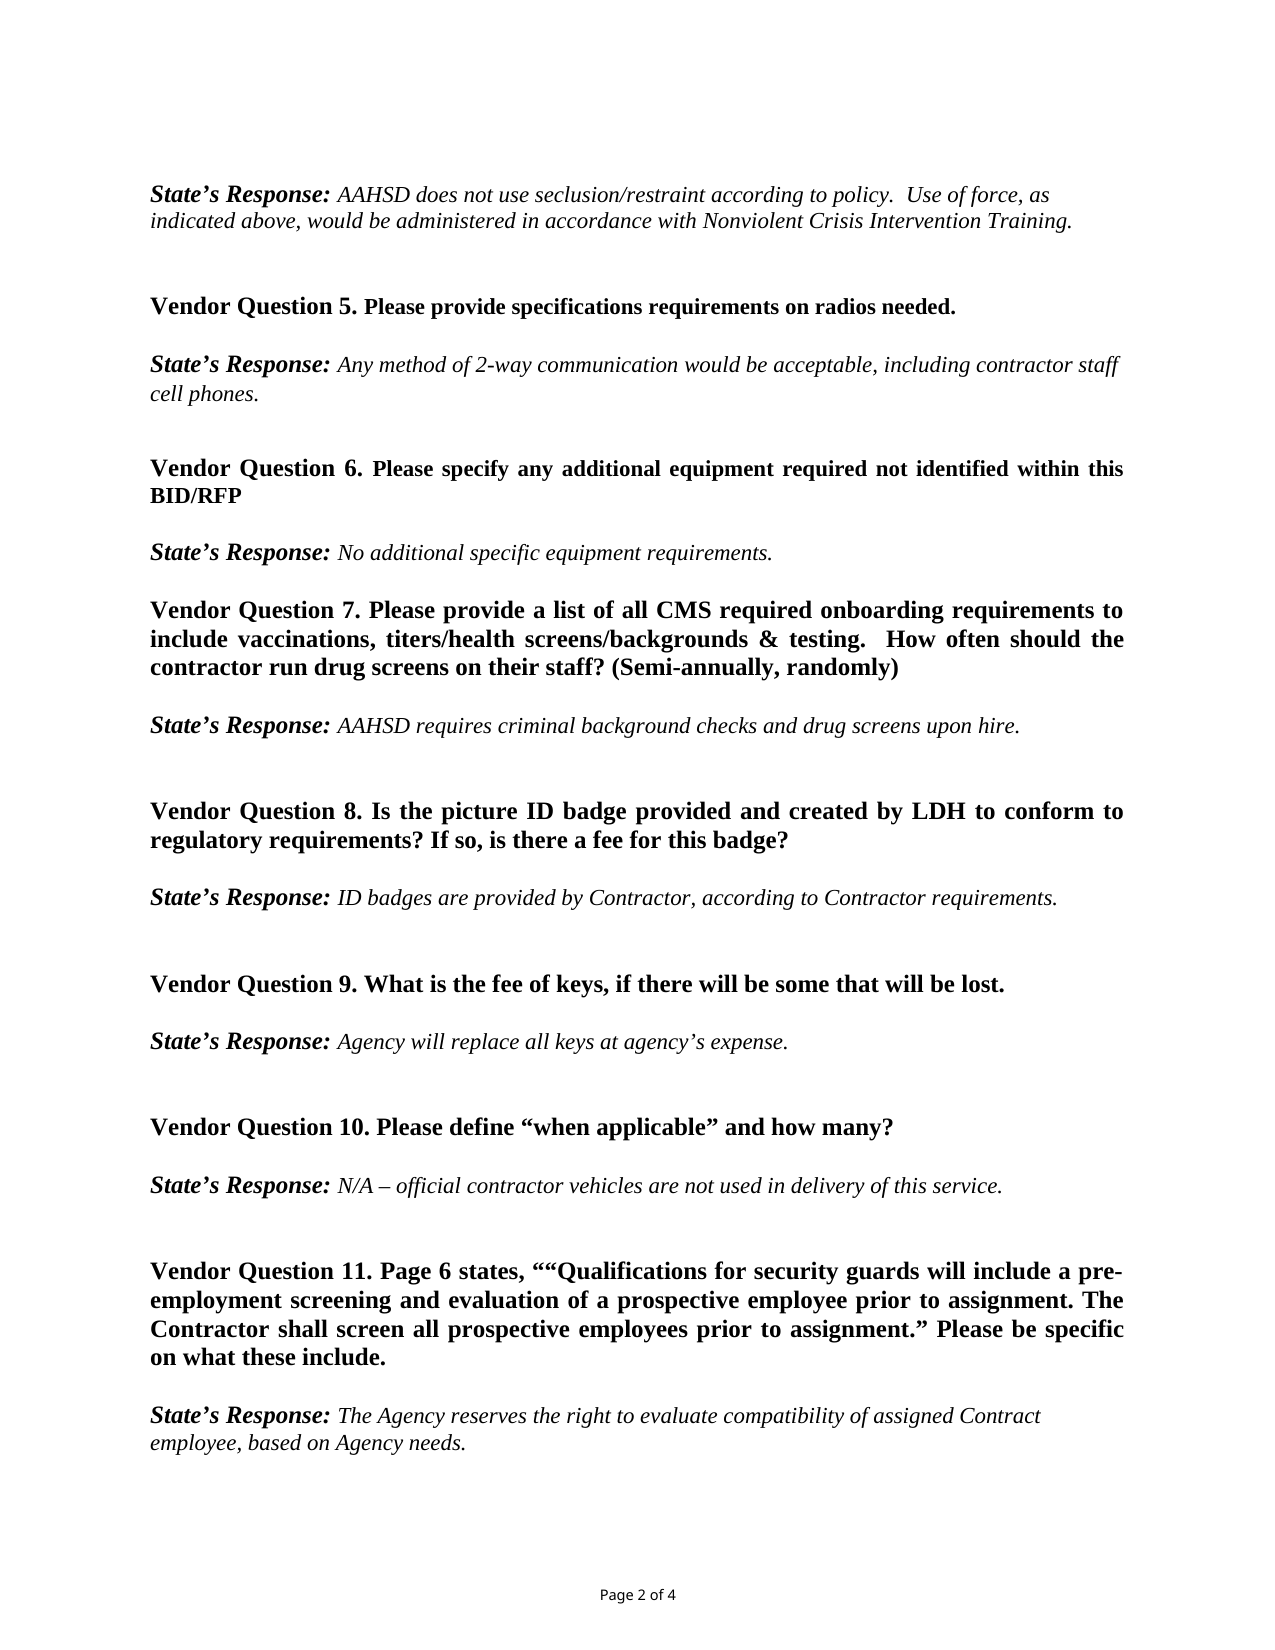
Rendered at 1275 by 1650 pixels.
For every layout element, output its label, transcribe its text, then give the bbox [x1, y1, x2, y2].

text Vendor Question 5. Please provide specifications requirements on radios needed. [150, 291, 1125, 320]
text Vendor Question 8. Is the picture ID badge provided and created by LDH to conform to regulatory requirements? If so, is there a fee for this badge? [150, 796, 1125, 854]
text Vendor Question 10. Please define “when applicable” and how many? [150, 1112, 1125, 1141]
text State’s Response: No additional specific equipment requirements. [150, 537, 1125, 566]
text State’s Response: N/A – official contractor vehicles are not used in delivery of this service. [150, 1170, 1125, 1199]
text State’s Response: Any method of 2-way communication would be acceptable, including contractor staff cell phones. [150, 349, 1125, 406]
text Vendor Question 7. Please provide a list of all CMS required onboarding requirements to include vaccinations, titers/health screens/backgrounds & testing. How often should the contractor run drug screens on their staff? (Semi-annually, randomly) [150, 595, 1125, 681]
text State’s Response: The Agency reserves the right to evaluate compatibility of assigned Contract employee, based on Agency needs. [150, 1400, 1125, 1455]
text State’s Response: ID badges are provided by Contractor, according to Contractor requirements. [150, 882, 1125, 911]
text Vendor Question 11. Page 6 states, ““Qualifications for security guards will include a pre-employment screening and evaluation of a prospective employee prior to assignment. The Contractor shall screen all prospective employees prior to assignment.” Please be specific on what these include. [150, 1256, 1125, 1371]
text State’s Response: AAHSD requires criminal background checks and drug screens upon hire. [150, 710, 1125, 739]
text State’s Response: Agency will replace all keys at agency’s expense. [150, 1026, 1125, 1055]
text Vendor Question 6. Please specify any additional equipment required not identified within this BID/RFP [150, 453, 1125, 509]
text Vendor Question 9. What is the fee of keys, if there will be some that will be lost. [150, 969, 1125, 997]
text State’s Response: AAHSD does not use seclusion/restraint according to policy. Use of force, as indicated above, would be administered in accordance with Nonviolent Crisis Intervention Training. [150, 179, 1125, 234]
